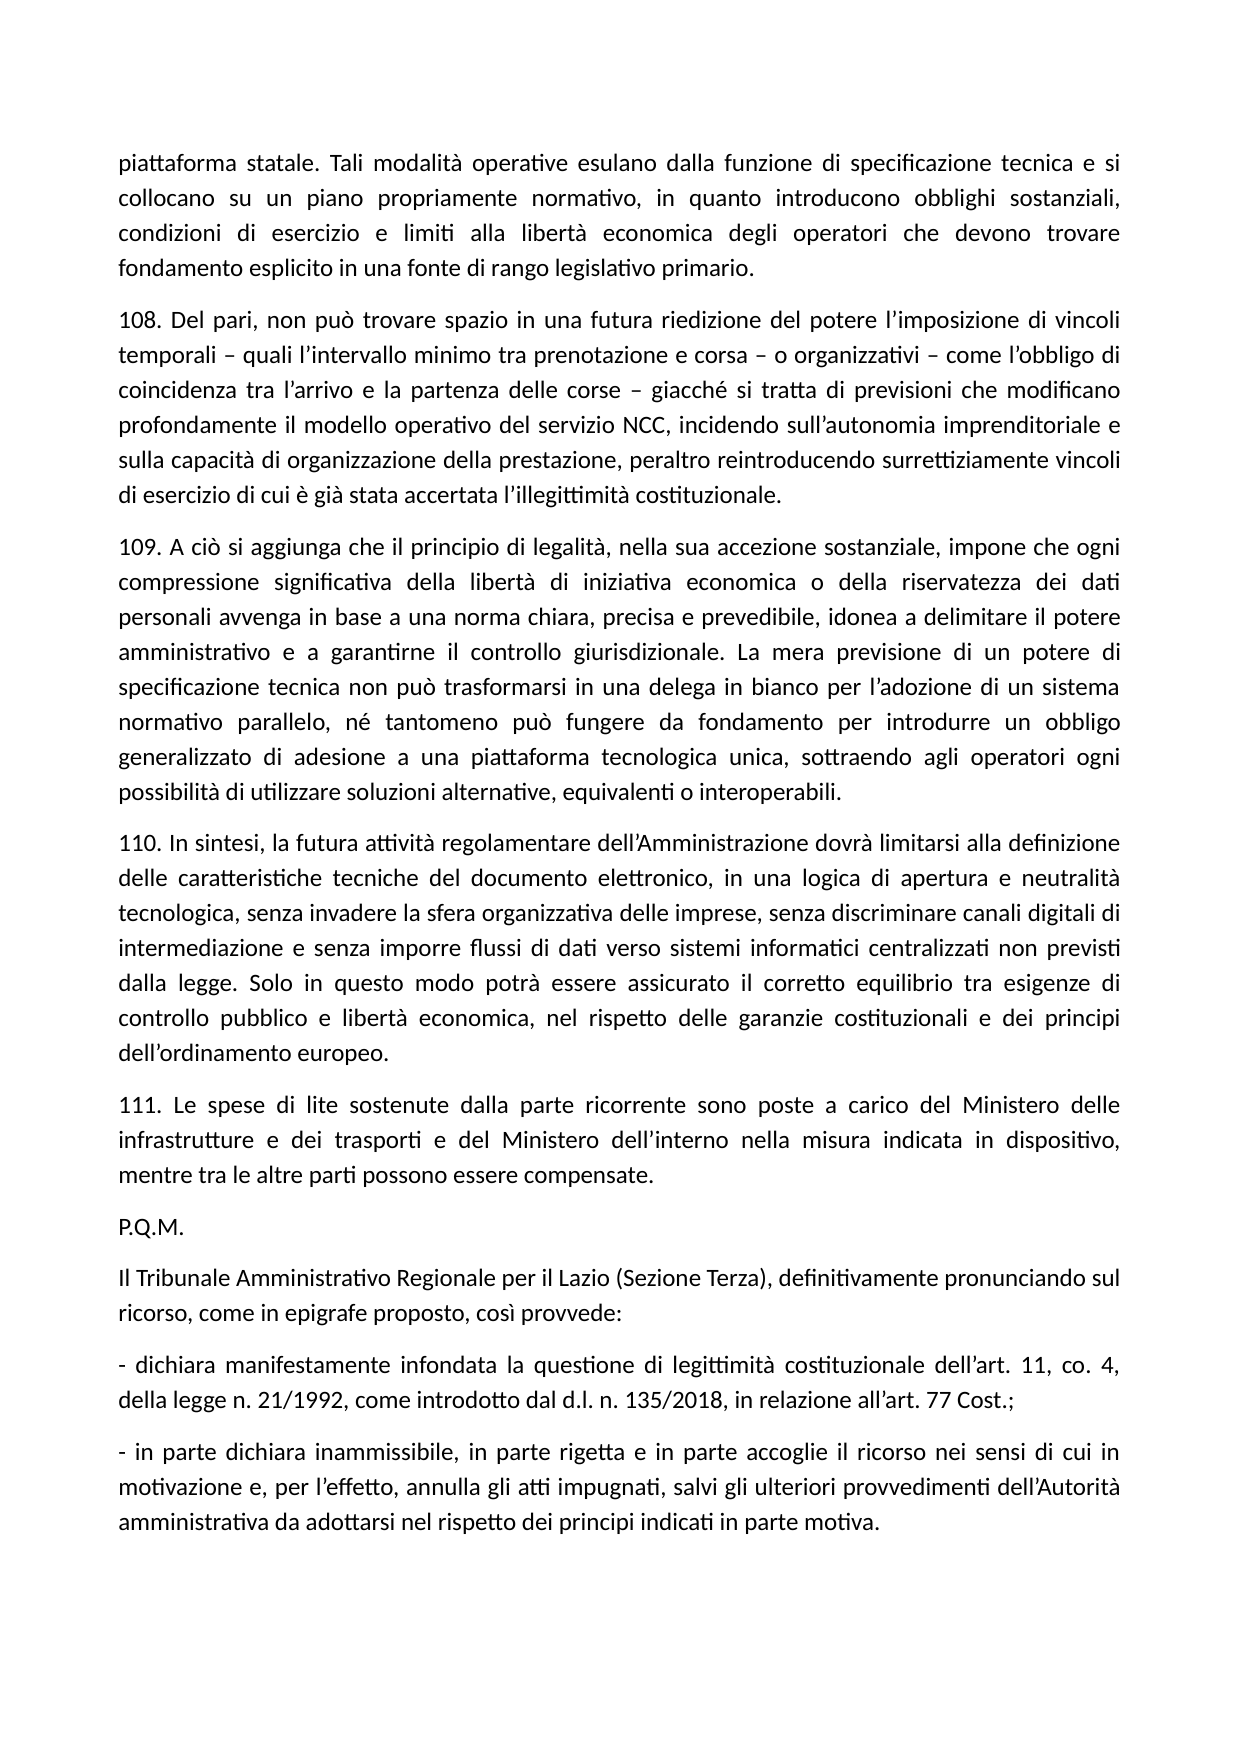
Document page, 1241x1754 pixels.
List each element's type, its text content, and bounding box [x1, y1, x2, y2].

text 108. Del pari, non può trovare spazio in una futura riedizione del potere l’imposizione di vincoli temporali – quali l’intervallo minimo tra prenotazione e corsa – o organizzativi – come l’obbligo di coincidenza tra l’arrivo e la partenza delle corse – giacché si tratta di previsioni che modificano profondamente il modello operativo del servizio NCC, incidendo sull’autonomia imprenditoriale e sulla capacità di organizzazione della prestazione, peraltro reintroducendo surrettiziamente vincoli di esercizio di cui è già stata accertata l’illegittimità costituzionale. [118, 304, 1122, 510]
text - dichiara manifestamente infondata la questione di legittimità costituzionale dell’art. 11, co. 4, della legge n. 21/1992, come introdotto dal d.l. n. 135/2018, in relazione all’art. 77 Cost.; [118, 1349, 1122, 1415]
text 109. A ciò si aggiunga che il principio di legalità, nella sua accezione sostanziale, impone che ogni compressione significativa della libertà di iniziativa economica o della riservatezza dei dati personali avvenga in base a una norma chiara, precisa e prevedibile, idonea a delimitare il potere amministrativo e a garantirne il controllo giurisdizionale. La mera previsione di un potere di specificazione tecnica non può trasformarsi in una delega in bianco per l’adozione di un sistema normativo parallelo, né tantomeno può fungere da fondamento per introdurre un obbligo generalizzato di adesione a una piattaforma tecnologica unica, sottraendo agli operatori ogni possibilità di utilizzare soluzioni alternative, equivalenti o interoperabili. [118, 531, 1122, 806]
text Il Tribunale Amministrativo Regionale per il Lazio (Sezione Terza), definitivamente pronunciando sul ricorso, come in epigrafe proposto, così provvede: [118, 1263, 1122, 1328]
text 111. Le spese di lite sostenute dalla parte ricorrente sono poste a carico del Ministero delle infrastrutture e dei trasporti e del Ministero dell’interno nella misura indicata in dispositivo, mentre tra le altre parti possono essere compensate. [118, 1089, 1122, 1190]
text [118, 148, 1122, 283]
text - in parte dichiara inammissibile, in parte rigetta e in parte accoglie il ricorso nei sensi di cui in motivazione e, per l’effetto, annulla gli atti impugnati, salvi gli ulteriori provvedimenti dell’Autorità amministrativa da adottarsi nel rispetto dei principi indicati in parte motiva. [118, 1436, 1122, 1536]
text P.Q.M. [118, 1211, 1122, 1241]
text 110. In sintesi, la futura attività regolamentare dell’Amministrazione dovrà limitarsi alla definizione delle caratteristiche tecniche del documento elettronico, in una logica di apertura e neutralità tecnologica, senza invadere la sfera organizzativa delle imprese, senza discriminare canali digitali di intermediazione e senza imporre flussi di dati verso sistemi informatici centralizzati non previsti dalla legge. Solo in questo modo potrà essere assicurato il corretto equilibrio tra esigenze di controllo pubblico e libertà economica, nel rispetto delle garanzie costituzionali e dei principi dell’ordinamento europeo. [118, 828, 1122, 1068]
